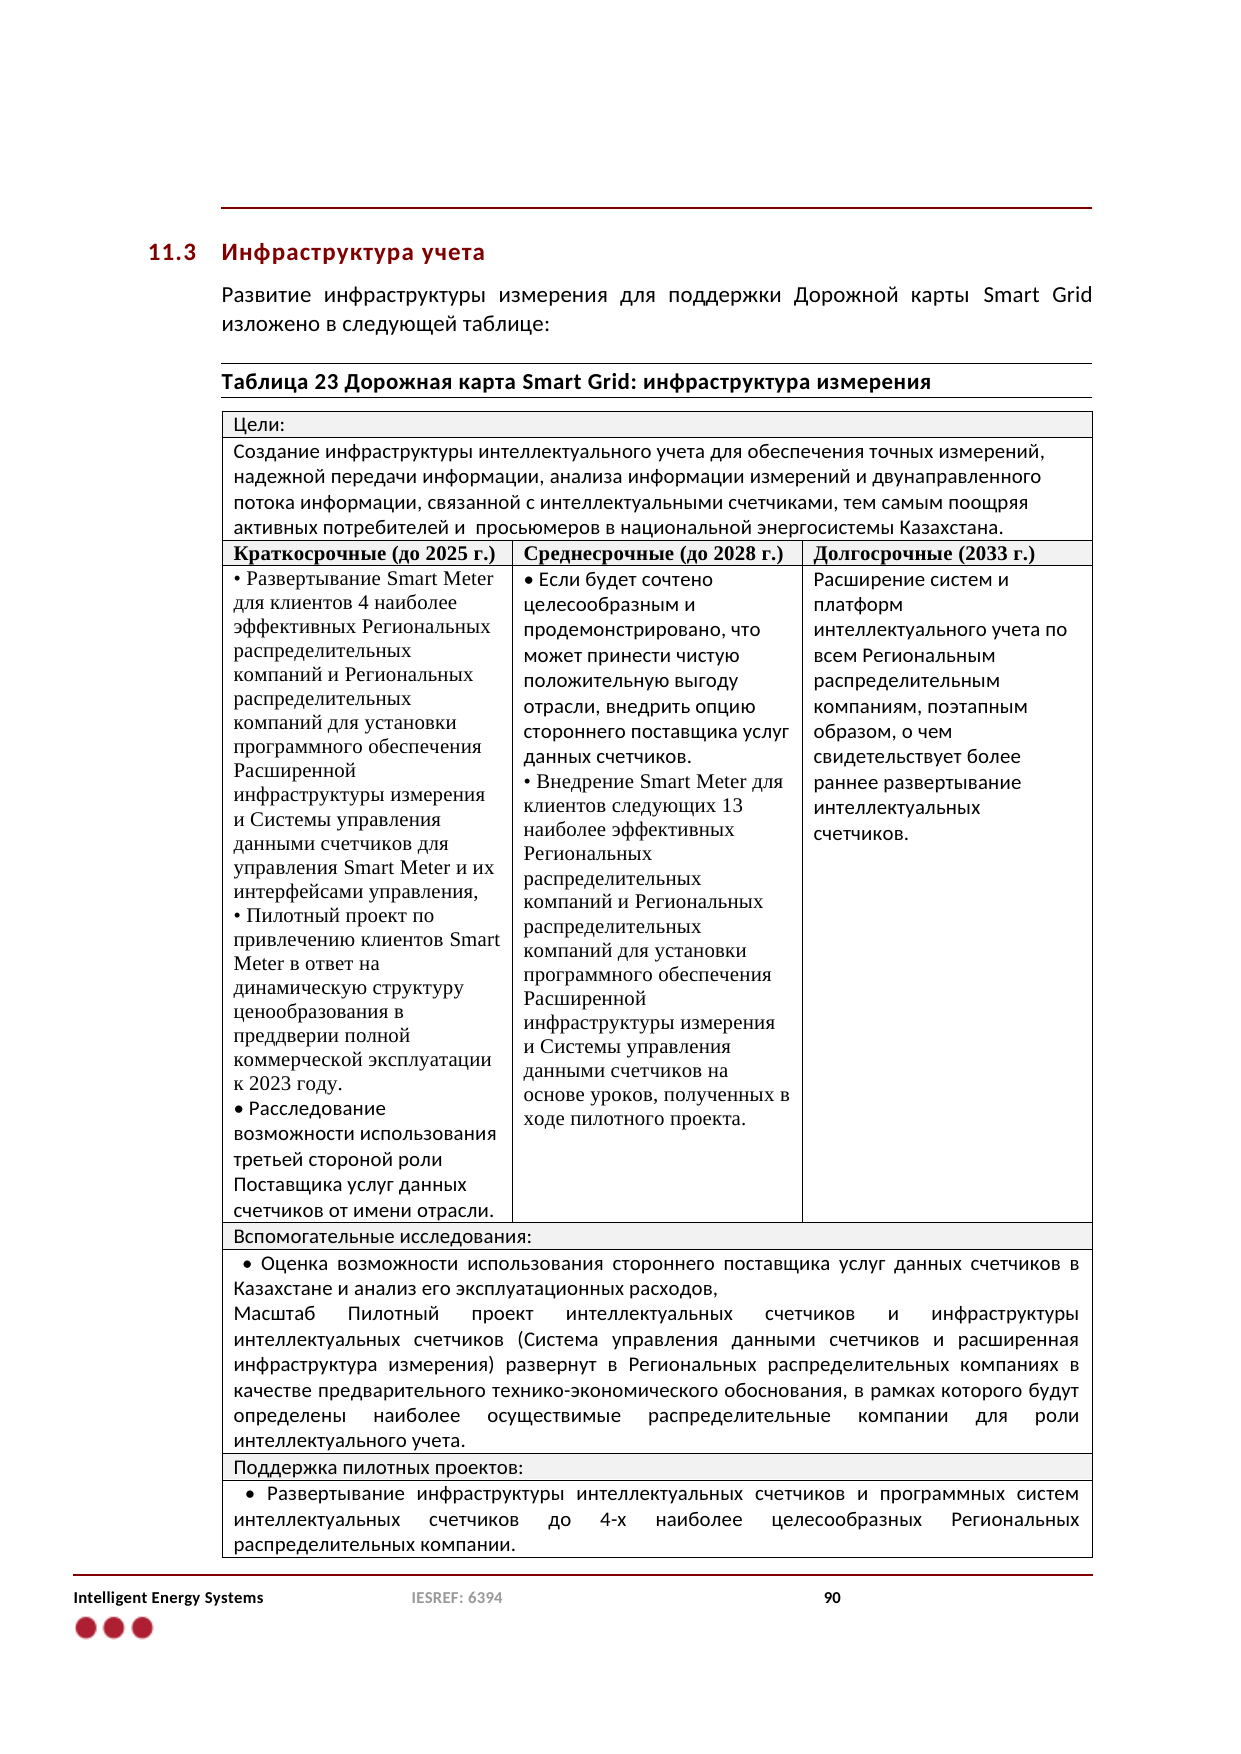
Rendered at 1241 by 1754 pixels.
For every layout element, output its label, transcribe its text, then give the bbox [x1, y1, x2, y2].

text Развитие инфраструктуры измерения для поддержки Дорожной карты Smart Grid изложено в следующей таблице: [221, 279, 1092, 338]
table_cell Поддержка пилотных проектов: [223, 1454, 1092, 1479]
text Таблица 23 Дорожная карта Smart Grid: инфраструктура измерения [221, 364, 1092, 397]
table_cell Вспомогательные исследования: [223, 1223, 1092, 1249]
picture [73, 1614, 157, 1643]
table_cell • Оценка возможности использования стороннего поставщика услуг данных счетчиков в Казахстане и анализ его эксплуатационных расходов, Масштаб Пилотный проект интеллектуальных счетчиков и инфраструктуры интеллектуальных счетчиков (Система управления данными счетчиков и расширенная инфраструктура измерения) развернут в Региональных распределительных компаниях в качестве предварительного технико-экономического обоснования, в рамках которого будут определены наиболее осуществимые распределительные компании для роли интеллектуального учета. [223, 1250, 1092, 1453]
table_cell Долгосрочные (2033 г.) [803, 541, 1092, 565]
table_cell • Если будет сочтено целесообразным и продемонстрировано, что может принести чистую положительную выгоду отрасли, внедрить опцию стороннего поставщика услуг данных счетчиков. • Внедрение Smart Meter для клиентов следующих 13 наиболее эффективных Региональных распределительных компаний и Региональных распределительных компаний для установки программного обеспечения Расширенной инфраструктуры измерения и Системы управления данными счетчиков на основе уроков, полученных в ходе пилотного проекта. [513, 566, 802, 1222]
table_cell • Развертывание Smart Meter для клиентов 4 наиболее эффективных Региональных распределительных компаний и Региональных распределительных компаний для установки программного обеспечения Расширенной инфраструктуры измерения и Системы управления данными счетчиков для управления Smart Meter и их интерфейсами управления, • Пилотный проект по привлечению клиентов Smart Meter в ответ на динамическую структуру ценообразования в преддверии полной коммерческой эксплуатации к 2023 году. • Расследование возможности использования третьей стороной роли Поставщика услуг данных счетчиков от имени отрасли. [223, 566, 512, 1222]
table_header Цели: [223, 412, 1092, 437]
table_cell Расширение систем и платформ интеллектуального учета по всем Региональным распределительным компаниям, поэтапным образом, о чем свидетельствует более раннее развертывание интеллектуальных счетчиков. [803, 566, 1092, 1222]
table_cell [223, 1481, 1092, 1557]
table_cell Создание инфраструктуры интеллектуального учета для обеспечения точных измерений, надежной передачи информации, анализа информации измерений и двунаправленного потока информации, связанной с интеллектуальными счетчиками, тем самым поощряя активных потребителей и просьюмеров в национальной энергосистемы Казахстана. [223, 438, 1092, 540]
table_cell Краткосрочные (до 2025 г.) [223, 541, 512, 565]
table_cell Среднесрочные (до 2028 г.) [513, 541, 802, 565]
subtitle 11.3 Инфраструктура учета [148, 236, 1092, 267]
